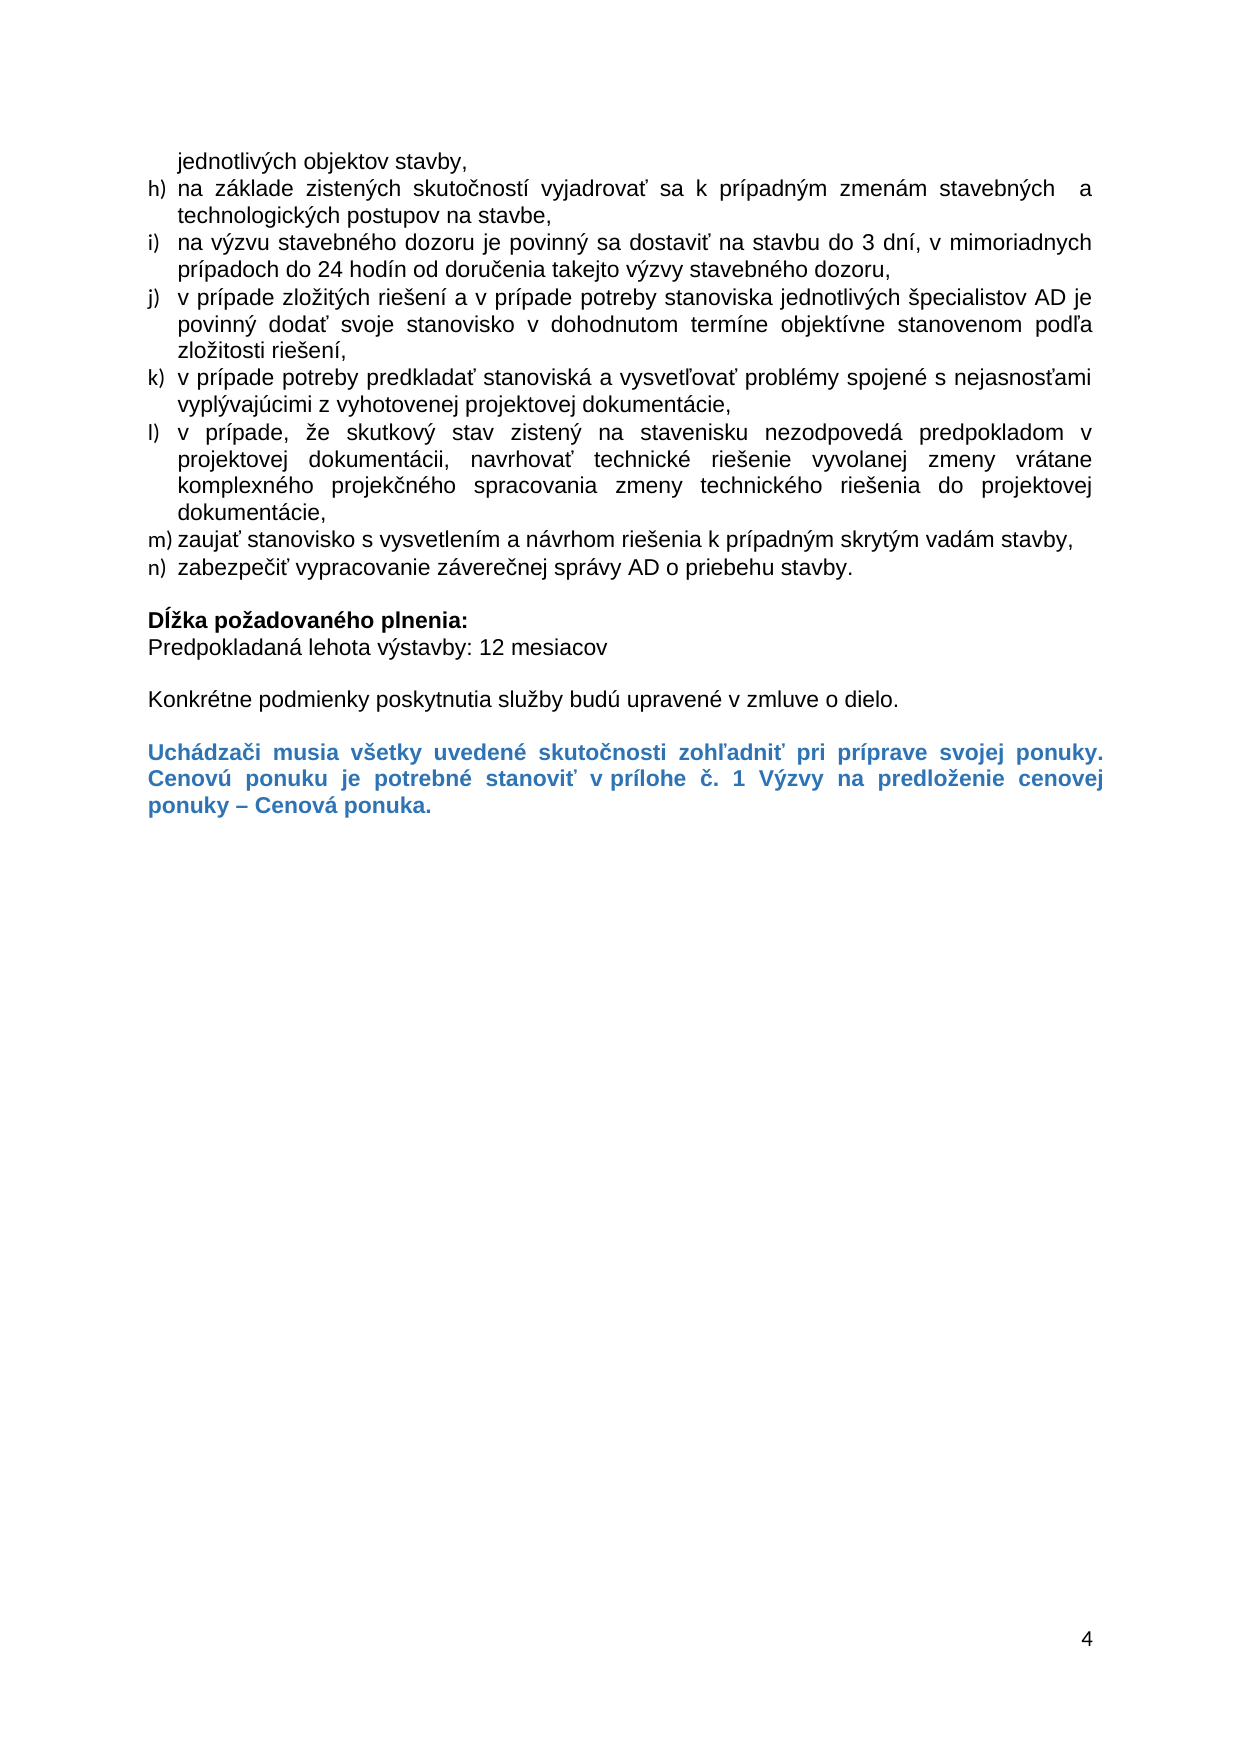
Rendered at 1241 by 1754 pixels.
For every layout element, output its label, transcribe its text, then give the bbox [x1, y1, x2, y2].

list zaujať stanovisko s vysvetlením a návrhom riešenia k prípadným skrytým vadám stavby, [148, 525, 1093, 553]
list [148, 148, 1093, 174]
list zabezpečiť vypracovanie záverečnej správy AD o priebehu stavby. [148, 553, 1093, 581]
list v prípade zložitých riešení a v prípade potreby stanoviska jednotlivých špecialistov AD je povinný dodať svoje stanovisko v dohodnutom termíne objektívne stanovenom podľa zložitosti riešení, [148, 283, 1093, 363]
list v prípade, že skutkový stav zistený na stavenisku nezodpovedá predpokladom v projektovej dokumentácii, navrhovať technické riešenie vyvolanej zmeny vrátane komplexného projekčného spracovania zmeny technického riešenia do projektovej dokumentácie, [148, 418, 1093, 525]
text Dĺžka požadovaného plnenia: [148, 607, 1104, 634]
text Uchádzači musia všetky uvedené skutočnosti zohľadniť pri príprave svojej ponuky. Cenovú ponuku je potrebné stanoviť v prílohe č. 1 Výzvy na predloženie cenovej ponuky – Cenová ponuka. [148, 739, 1104, 818]
list v prípade potreby predkladať stanoviská a vysvetľovať problémy spojené s nejasnosťami vyplývajúcimi z vyhotovenej projektovej dokumentácie, [148, 363, 1093, 418]
list na základe zistených skutočností vyjadrovať sa k prípadným zmenám stavebných a technologických postupov na stavbe, [148, 174, 1093, 228]
list na výzvu stavebného dozoru je povinný sa dostaviť na stavbu do 3 dní, v mimoriadnych prípadoch do 24 hodín od doručenia takejto výzvy stavebného dozoru, [148, 228, 1093, 283]
text Predpokladaná lehota výstavby: 12 mesiacov [148, 634, 1104, 660]
text Konkrétne podmienky poskytnutia služby budú upravené v zmluve o dielo. [148, 686, 1104, 713]
